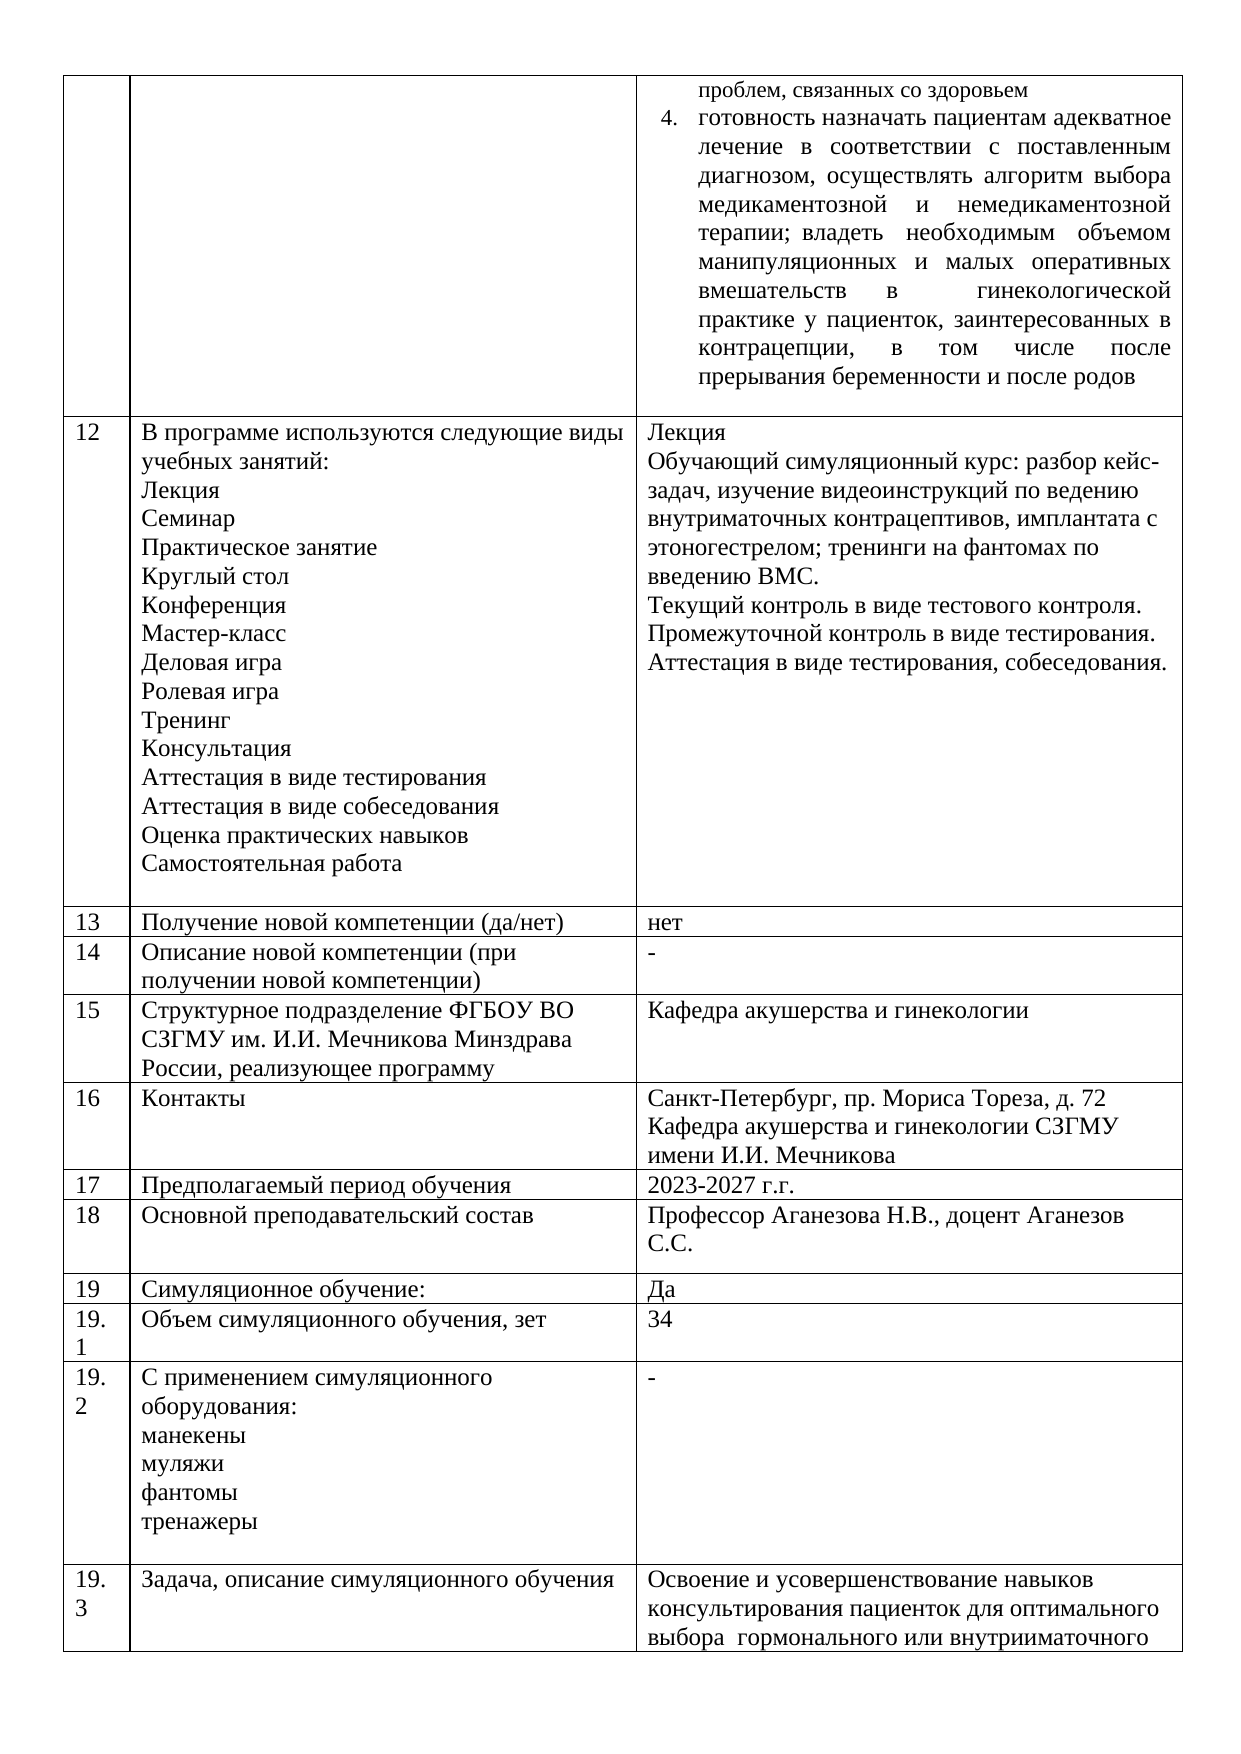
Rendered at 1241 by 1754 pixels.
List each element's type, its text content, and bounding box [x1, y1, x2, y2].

table_cell Основной преподавательский состав [131, 1200, 636, 1273]
table_cell В программе используются следующие виды учебных занятий: Лекция Семинар Практическое занятие Круглый стол Конференция Мастер-класс Деловая игра Ролевая игра Тренинг Консультация Аттестация в виде тестирования Аттестация в виде собеседования Оценка практических навыков Самостоятельная работа [131, 417, 636, 906]
table_cell - [637, 937, 1182, 994]
table_cell нет [637, 907, 1182, 936]
table_cell 19.3 [64, 1565, 129, 1651]
table_cell Санкт-Петербург, пр. Мориса Тореза, д. 72 Кафедра акушерства и гинекологии СЗГМУ имени И.И. Мечникова [637, 1083, 1182, 1169]
table_cell Профессор Аганезова Н.В., доцент Аганезов С.С. [637, 1200, 1182, 1273]
table_cell 15 [64, 995, 129, 1082]
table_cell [131, 76, 636, 416]
table_cell Описание новой компетенции (при получении новой компетенции) [131, 937, 636, 994]
table_cell 19.2 [64, 1362, 129, 1563]
table_cell 34 [637, 1304, 1182, 1361]
table_cell Кафедра акушерства и гинекологии [637, 995, 1182, 1082]
table_cell Структурное подразделение ФГБОУ ВО СЗГМУ им. И.И. Мечникова Минздрава России, реализующее программу [131, 995, 636, 1082]
table_cell Лекция Обучающий симуляционный курс: разбор кейс-задач, изучение видеоинструкций по ведению внутриматочных контрацептивов, имплантата с этоногестрелом; тренинги на фантомах по введению ВМС. Текущий контроль в виде тестового контроля. Промежуточной контроль в виде тестирования. Аттестация в виде тестирования, собеседования. [637, 417, 1182, 906]
table_cell 2023-2027 г.г. [637, 1170, 1182, 1199]
table_cell 19 [64, 1274, 129, 1303]
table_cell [637, 1565, 1182, 1651]
table_cell Да [637, 1274, 1182, 1303]
table_cell 12 [64, 417, 129, 906]
table_cell 17 [64, 1170, 129, 1199]
table_cell 19.1 [64, 1304, 129, 1361]
table_cell 16 [64, 1083, 129, 1169]
table_cell Получение новой компетенции (да/нет) [131, 907, 636, 936]
table_cell 14 [64, 937, 129, 994]
table_cell Объем симуляционного обучения, зет [131, 1304, 636, 1361]
table_cell С применением симуляционного оборудования: манекены муляжи фантомы тренажеры [131, 1362, 636, 1563]
table_cell Предполагаемый период обучения [131, 1170, 636, 1199]
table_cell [131, 1565, 636, 1651]
table_cell Симуляционное обучение: [131, 1274, 636, 1303]
table_cell - [637, 1362, 1182, 1563]
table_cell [637, 76, 1182, 416]
table_cell Контакты [131, 1083, 636, 1169]
table_cell 13 [64, 907, 129, 936]
table_cell 11 [64, 76, 129, 416]
table_cell 18 [64, 1200, 129, 1273]
